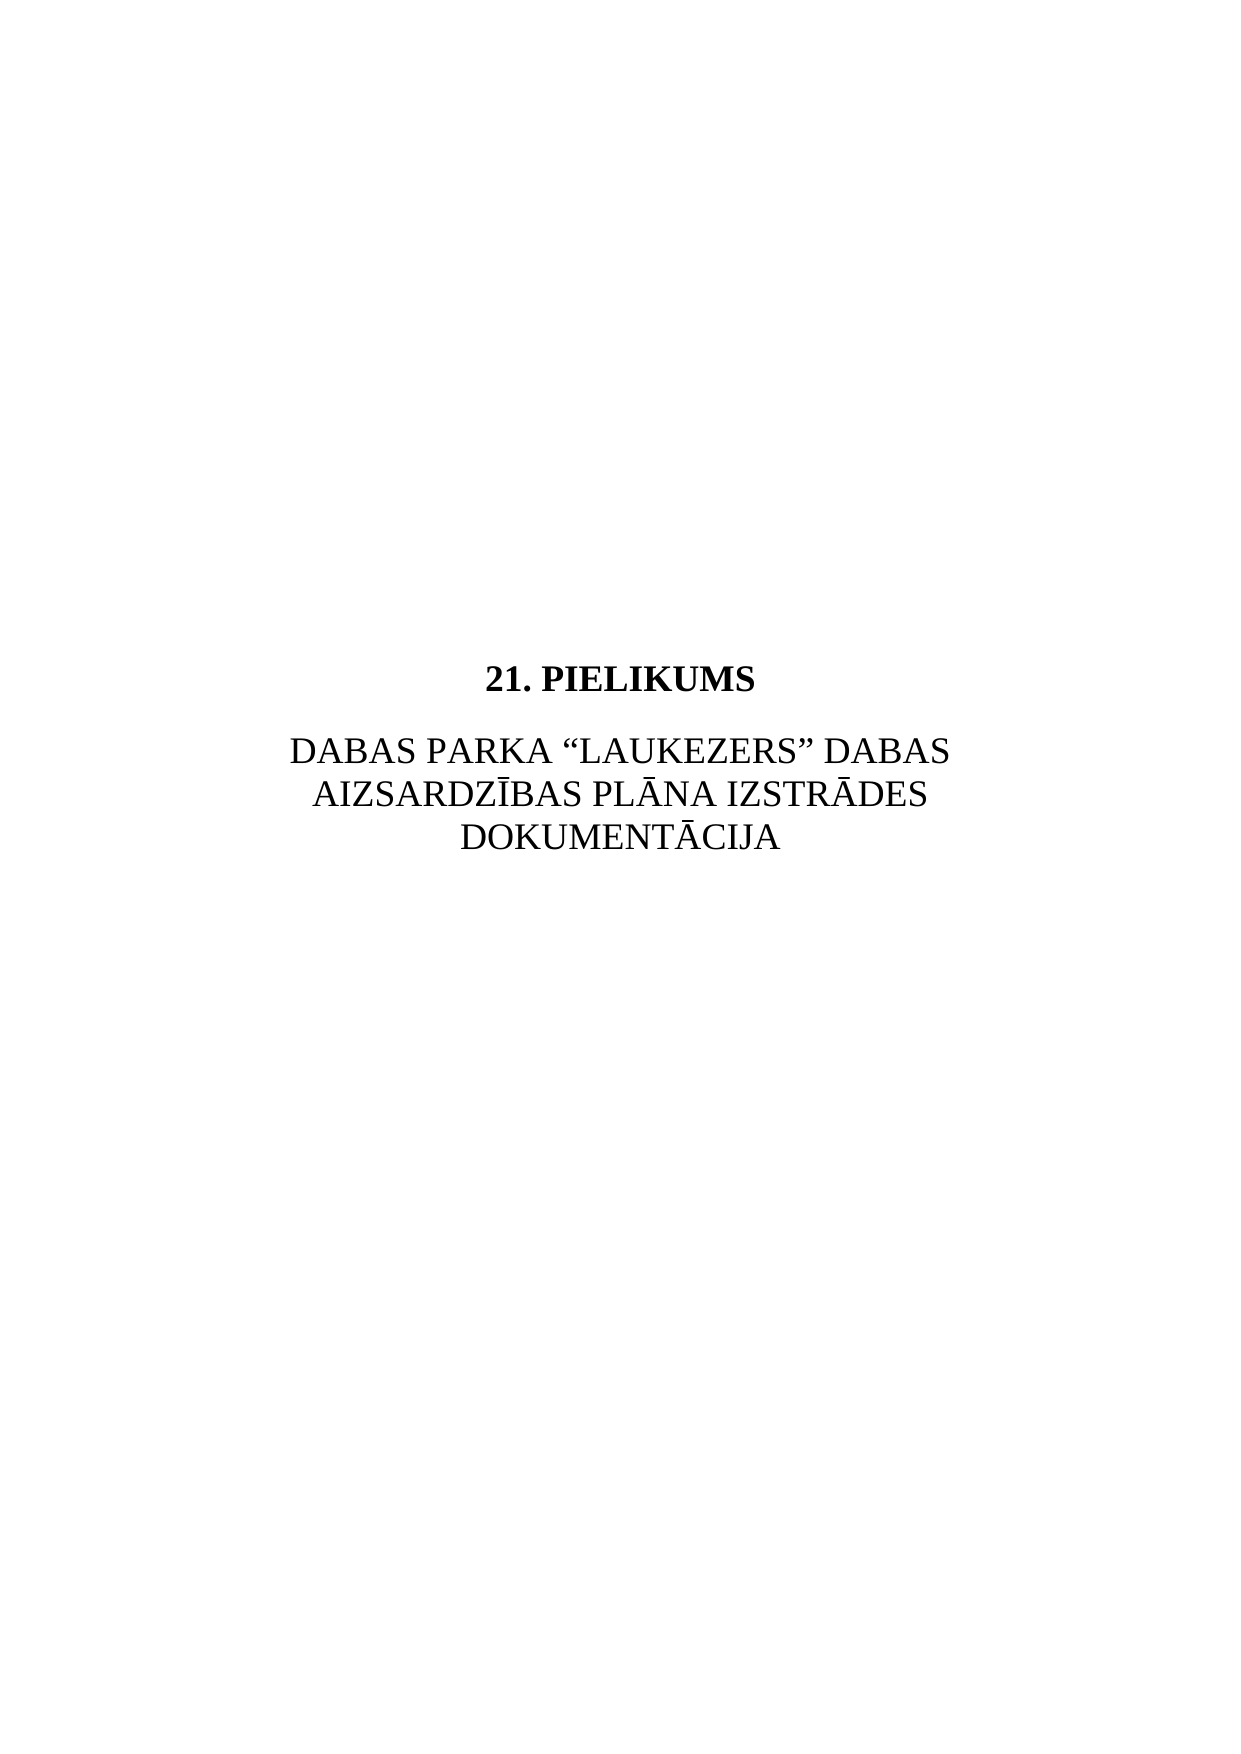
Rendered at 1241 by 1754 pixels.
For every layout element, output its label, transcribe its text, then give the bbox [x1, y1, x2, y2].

text DABAS PARKA “LAUKEZERS” DABAS AIZSARDZĪBAS PLĀNA IZSTRĀDES DOKUMENTĀCIJA [150, 728, 1090, 858]
text 21. PIELIKUMS [150, 656, 1090, 699]
